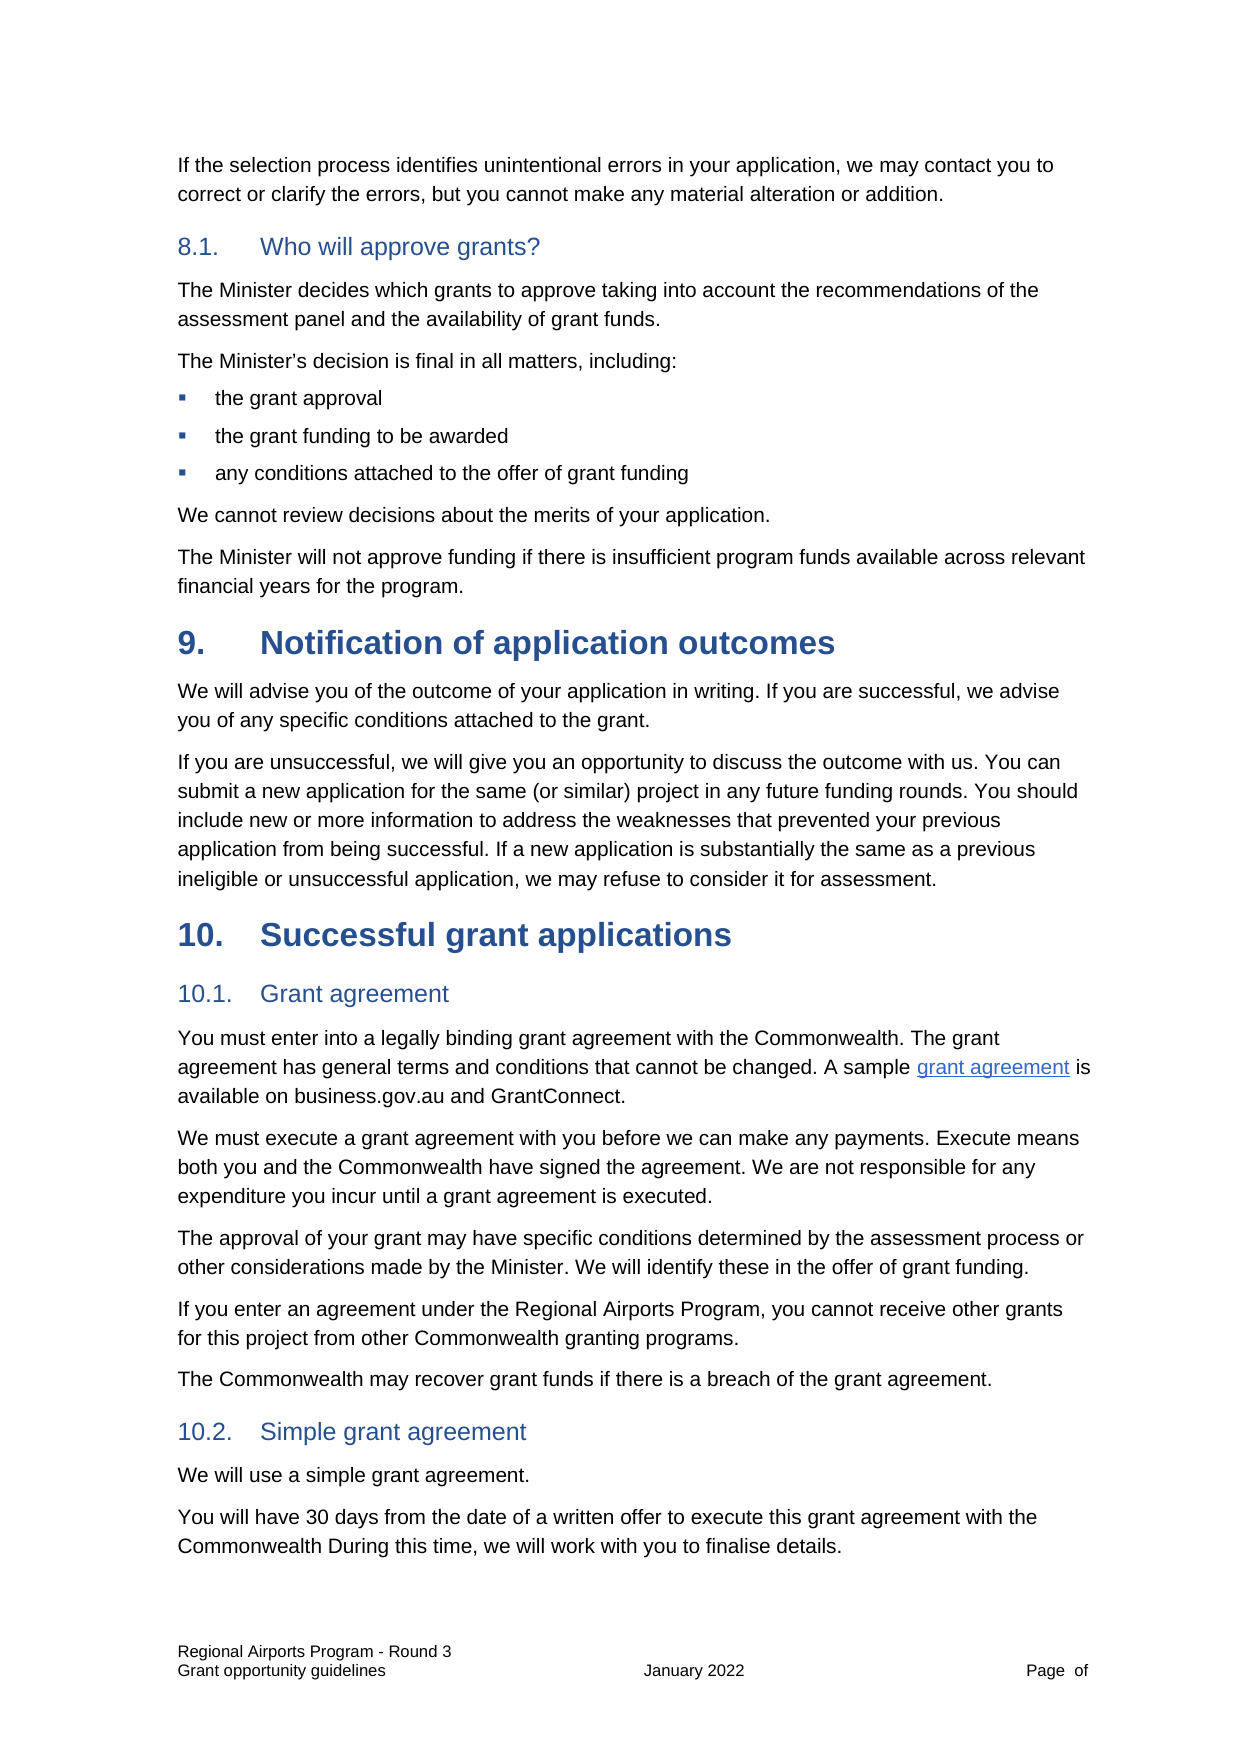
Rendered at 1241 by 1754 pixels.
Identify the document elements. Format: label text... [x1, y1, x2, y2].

list the grant approval [177, 381, 1092, 410]
list the grant funding to be awarded [177, 418, 1092, 448]
text We must execute a grant agreement with you before we can make any payments. Execute means both you and the Commonwealth have signed the agreement. We are not responsible for any expenditure you incur until a grant agreement is executed. [177, 1120, 1092, 1208]
text The Minister will not approve funding if there is insufficient program funds available across relevant financial years for the program. [177, 539, 1092, 598]
text The Commonwealth may recover grant funds if there is a breach of the grant agreement. [177, 1362, 1092, 1391]
text We will advise you of the outcome of your application in writing. If you are successful, we advise you of any specific conditions attached to the grant. [177, 674, 1092, 732]
subtitle Grant agreement [177, 979, 1092, 1008]
subtitle Simple grant agreement [177, 1416, 1092, 1445]
subtitle Notification of application outcomes [177, 623, 1092, 661]
text If you are unsuccessful, we will give you an opportunity to discuss the outcome with us. You can submit a new application for the same (or similar) project in any future funding rounds. You should include new or more information to address the weaknesses that prevented your previous application from being successful. If a new application is substantially the same as a previous ineligible or unsuccessful application, we may refuse to consider it for assessment. [177, 744, 1092, 890]
text If you enter an agreement under the Regional Airports Program, you cannot receive other grants for this project from other Commonwealth granting programs. [177, 1291, 1092, 1349]
subtitle Successful grant applications [177, 915, 1092, 954]
text The approval of your grant may have specific conditions determined by the assessment process or other considerations made by the Minister. We will identify these in the offer of grant funding. [177, 1220, 1092, 1279]
text The Minister decides which grants to approve taking into account the recommendations of the assessment panel and the availability of grant funds. [177, 273, 1092, 331]
text We cannot review decisions about the merits of your application. [177, 498, 1092, 527]
list If the selection process identifies unintentional errors in your application, we may contact you to correct or clarify the errors, but you cannot make any material alteration or addition. [177, 148, 1092, 206]
text You must enter into a legally binding grant agreement with the Commonwealth. The grant agreement has general terms and conditions that cannot be changed. A sample grant agreement is available on business.gov.au and GrantConnect. [177, 1020, 1092, 1108]
list any conditions attached to the offer of grant funding [177, 456, 1092, 485]
subtitle Who will approve grants? [177, 231, 1092, 260]
text The Minister’s decision is final in all matters, including: [177, 343, 1092, 373]
text You will have 30 days from the date of a written offer to execute this grant agreement with the Commonwealth During this time, we will work with you to finalise details. [177, 1499, 1092, 1558]
text We will use a simple grant agreement. [177, 1458, 1092, 1487]
